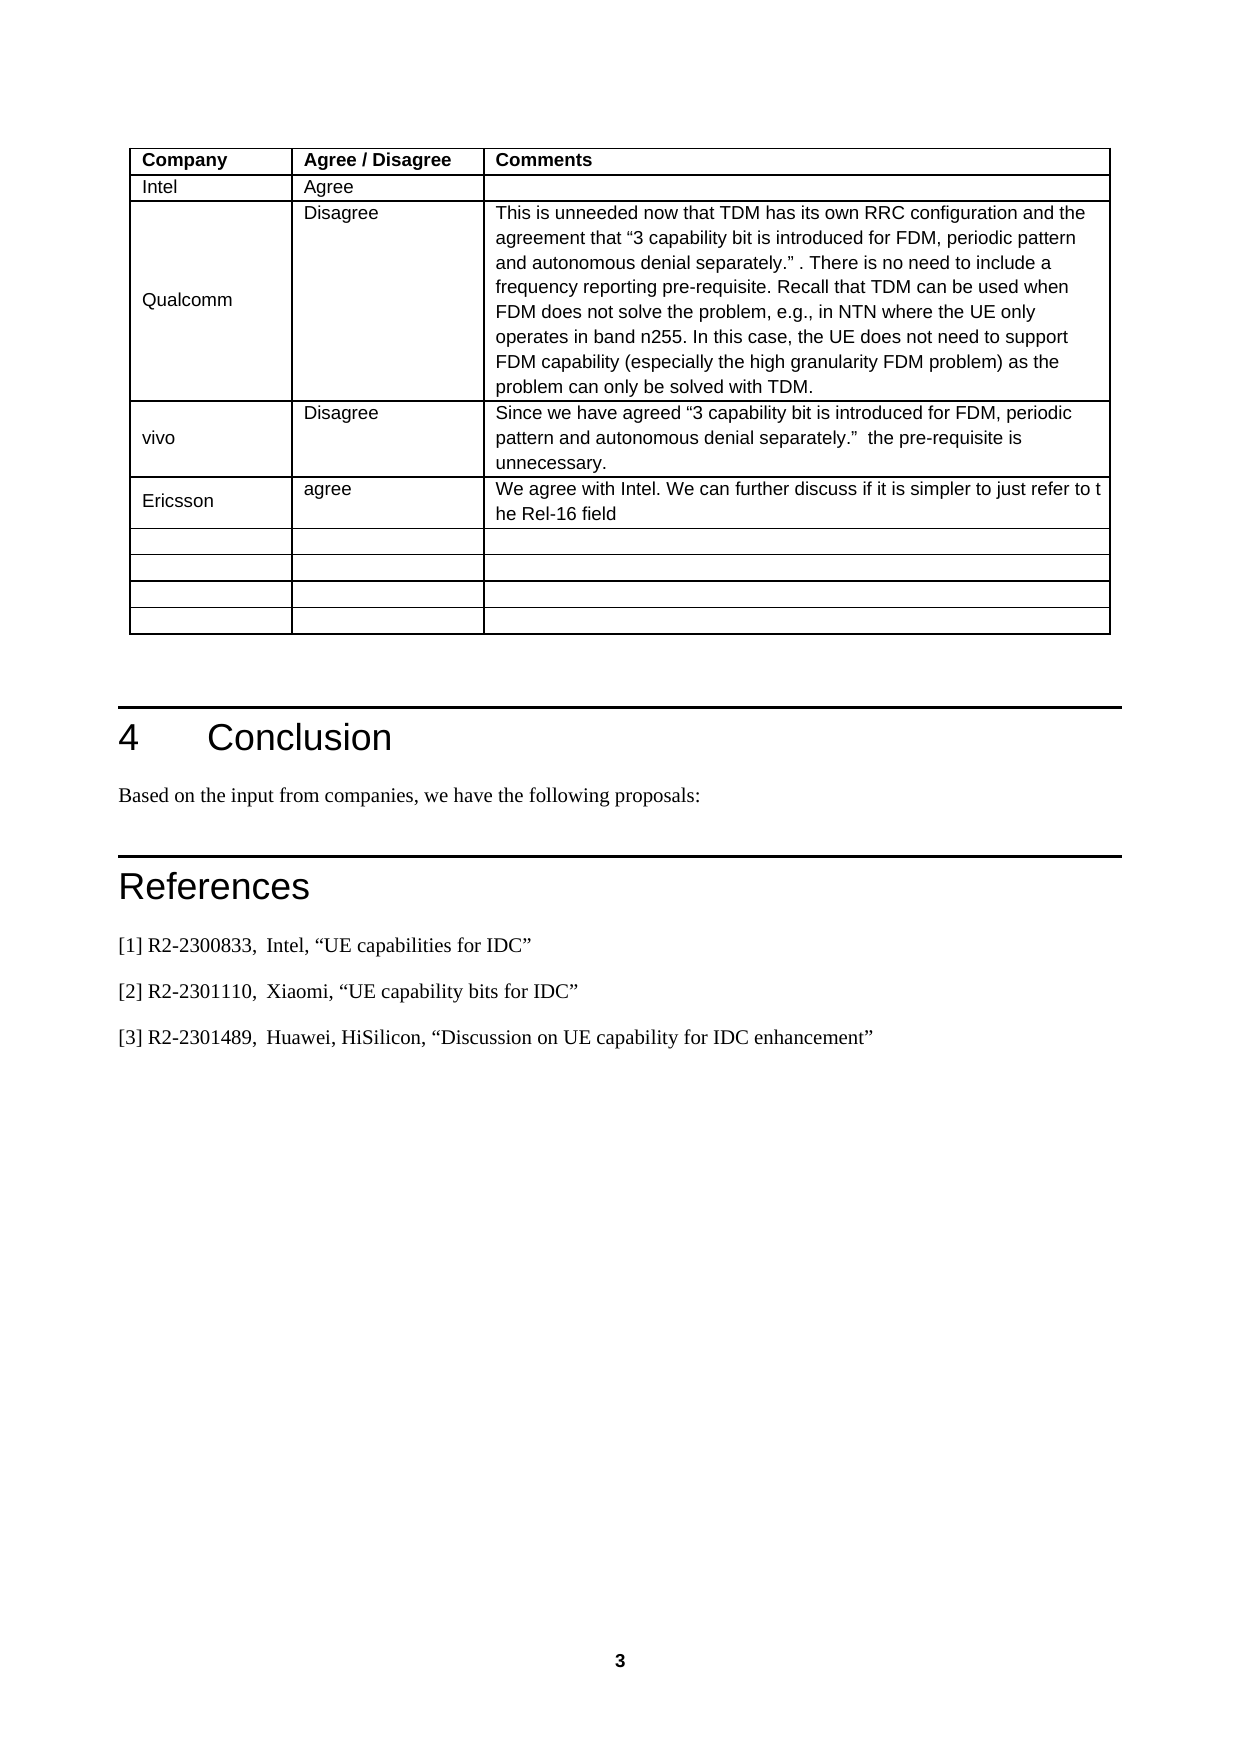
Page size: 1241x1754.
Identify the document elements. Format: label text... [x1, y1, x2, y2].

table_cell Disagree [293, 402, 483, 476]
table_cell This is unneeded now that TDM has its own RRC configuration and the agreement that “3 capability bit is introduced for FDM, periodic pattern and autonomous denial separately.” . There is no need to include a frequency reporting pre-requisite. Recall that TDM can be used when FDM does not solve the problem, e.g., in NTN where the UE only operates in band n255. In this case, the UE does not need to support FDM capability (especially the high granularity FDM problem) as the problem can only be solved with TDM. [485, 202, 1109, 400]
table_cell [485, 176, 1109, 200]
table_header Company [131, 149, 291, 174]
text Based on the input from companies, we have the following proposals: [118, 783, 1122, 807]
table_cell Intel [131, 176, 291, 200]
text [2] R2-2301110, Xiaomi, “UE capability bits for IDC” [118, 979, 1122, 1003]
table_cell Since we have agreed “3 capability bit is introduced for FDM, periodic pattern and autonomous denial separately.” the pre-requisite is unnecessary. [485, 402, 1109, 476]
table_cell [485, 555, 1109, 580]
table_cell [485, 582, 1109, 606]
table_cell [131, 582, 291, 606]
text [3] R2-2301489, Huawei, HiSilicon, “Discussion on UE capability for IDC enhancement” [118, 1025, 1122, 1049]
table_cell [293, 529, 483, 554]
table_cell [293, 555, 483, 580]
subtitle References [118, 858, 1122, 907]
table_cell [131, 529, 291, 554]
table_cell agree [293, 478, 483, 527]
table_cell vivo [131, 402, 291, 476]
table_cell [131, 608, 291, 633]
table_cell [485, 529, 1109, 554]
table_cell We agree with Intel. We can further discuss if it is simpler to just refer to the Rel-16 field [485, 478, 1109, 527]
table_cell [293, 608, 483, 633]
table_cell [293, 582, 483, 606]
text [1] R2-2300833, Intel, “UE capabilities for IDC” [118, 932, 1122, 957]
subtitle Conclusion [118, 709, 1122, 758]
table_cell Ericsson [131, 478, 291, 527]
table_cell Qualcomm [131, 202, 291, 400]
table_cell [131, 555, 291, 580]
table_header Agree / Disagree [293, 149, 483, 174]
table_cell Disagree [293, 202, 483, 400]
table_cell Agree [293, 176, 483, 200]
table_header Comments [485, 149, 1109, 174]
table_cell [485, 608, 1109, 633]
